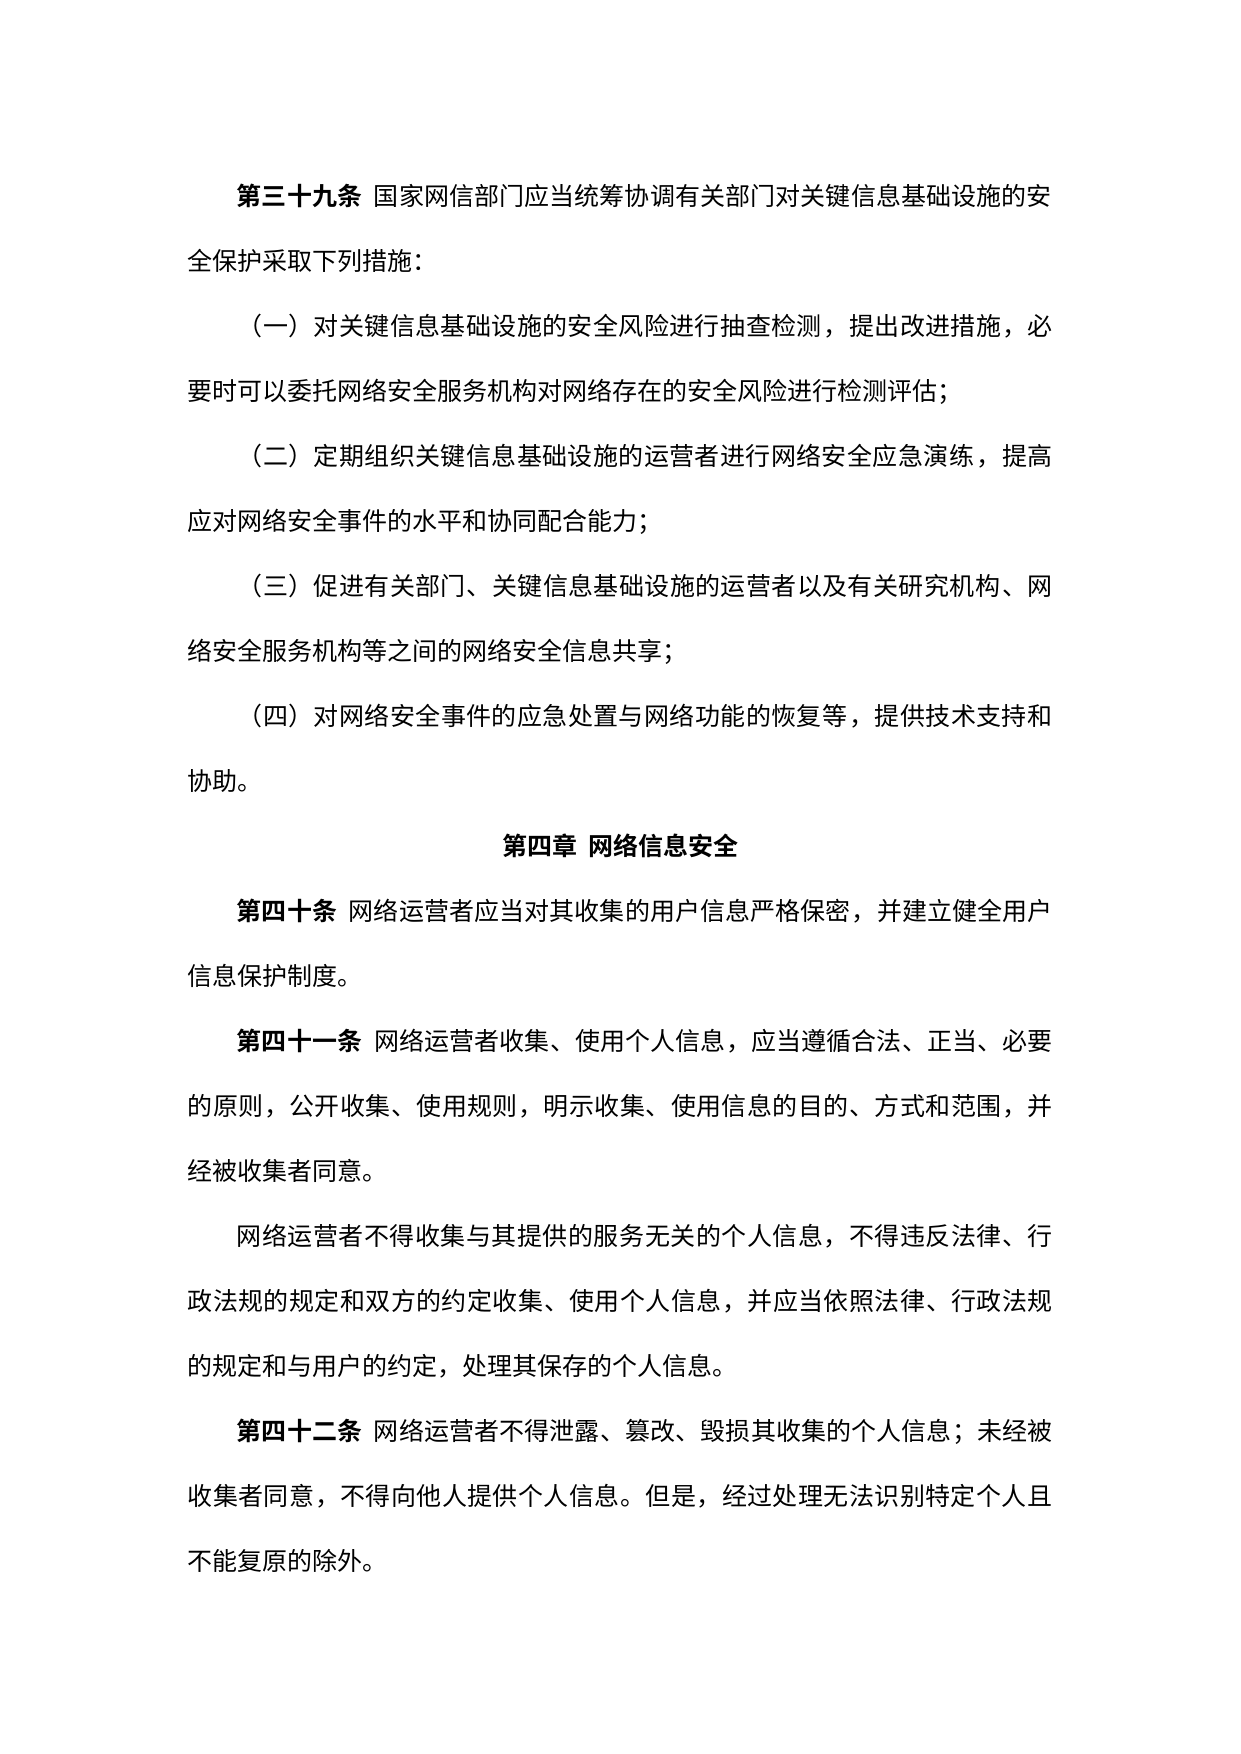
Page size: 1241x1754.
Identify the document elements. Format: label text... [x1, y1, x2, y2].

text 第四十条 网络运营者应当对其收集的用户信息严格保密，并建立健全用户信息保护制度。 [187, 877, 1053, 1007]
text 第三十九条 国家网信部门应当统筹协调有关部门对关键信息基础设施的安全保护采取下列措施： [187, 162, 1053, 292]
text （二）定期组织关键信息基础设施的运营者进行网络安全应急演练，提高应对网络安全事件的水平和协同配合能力； [187, 422, 1053, 552]
text 第四十一条 网络运营者收集、使用个人信息，应当遵循合法、正当、必要的原则，公开收集、使用规则，明示收集、使用信息的目的、方式和范围，并经被收集者同意。 [187, 1007, 1053, 1202]
text 第四十二条 网络运营者不得泄露、篡改、毁损其收集的个人信息；未经被收集者同意，不得向他人提供个人信息。但是，经过处理无法识别特定个人且不能复原的除外。 [187, 1397, 1053, 1592]
text 第四章 网络信息安全 [187, 812, 1053, 877]
text 网络运营者不得收集与其提供的服务无关的个人信息，不得违反法律、行政法规的规定和双方的约定收集、使用个人信息，并应当依照法律、行政法规的规定和与用户的约定，处理其保存的个人信息。 [187, 1202, 1053, 1397]
text （四）对网络安全事件的应急处置与网络功能的恢复等，提供技术支持和协助。 [187, 682, 1053, 812]
text （一）对关键信息基础设施的安全风险进行抽查检测，提出改进措施，必要时可以委托网络安全服务机构对网络存在的安全风险进行检测评估； [187, 292, 1053, 422]
text （三）促进有关部门、关键信息基础设施的运营者以及有关研究机构、网络安全服务机构等之间的网络安全信息共享； [187, 552, 1053, 682]
